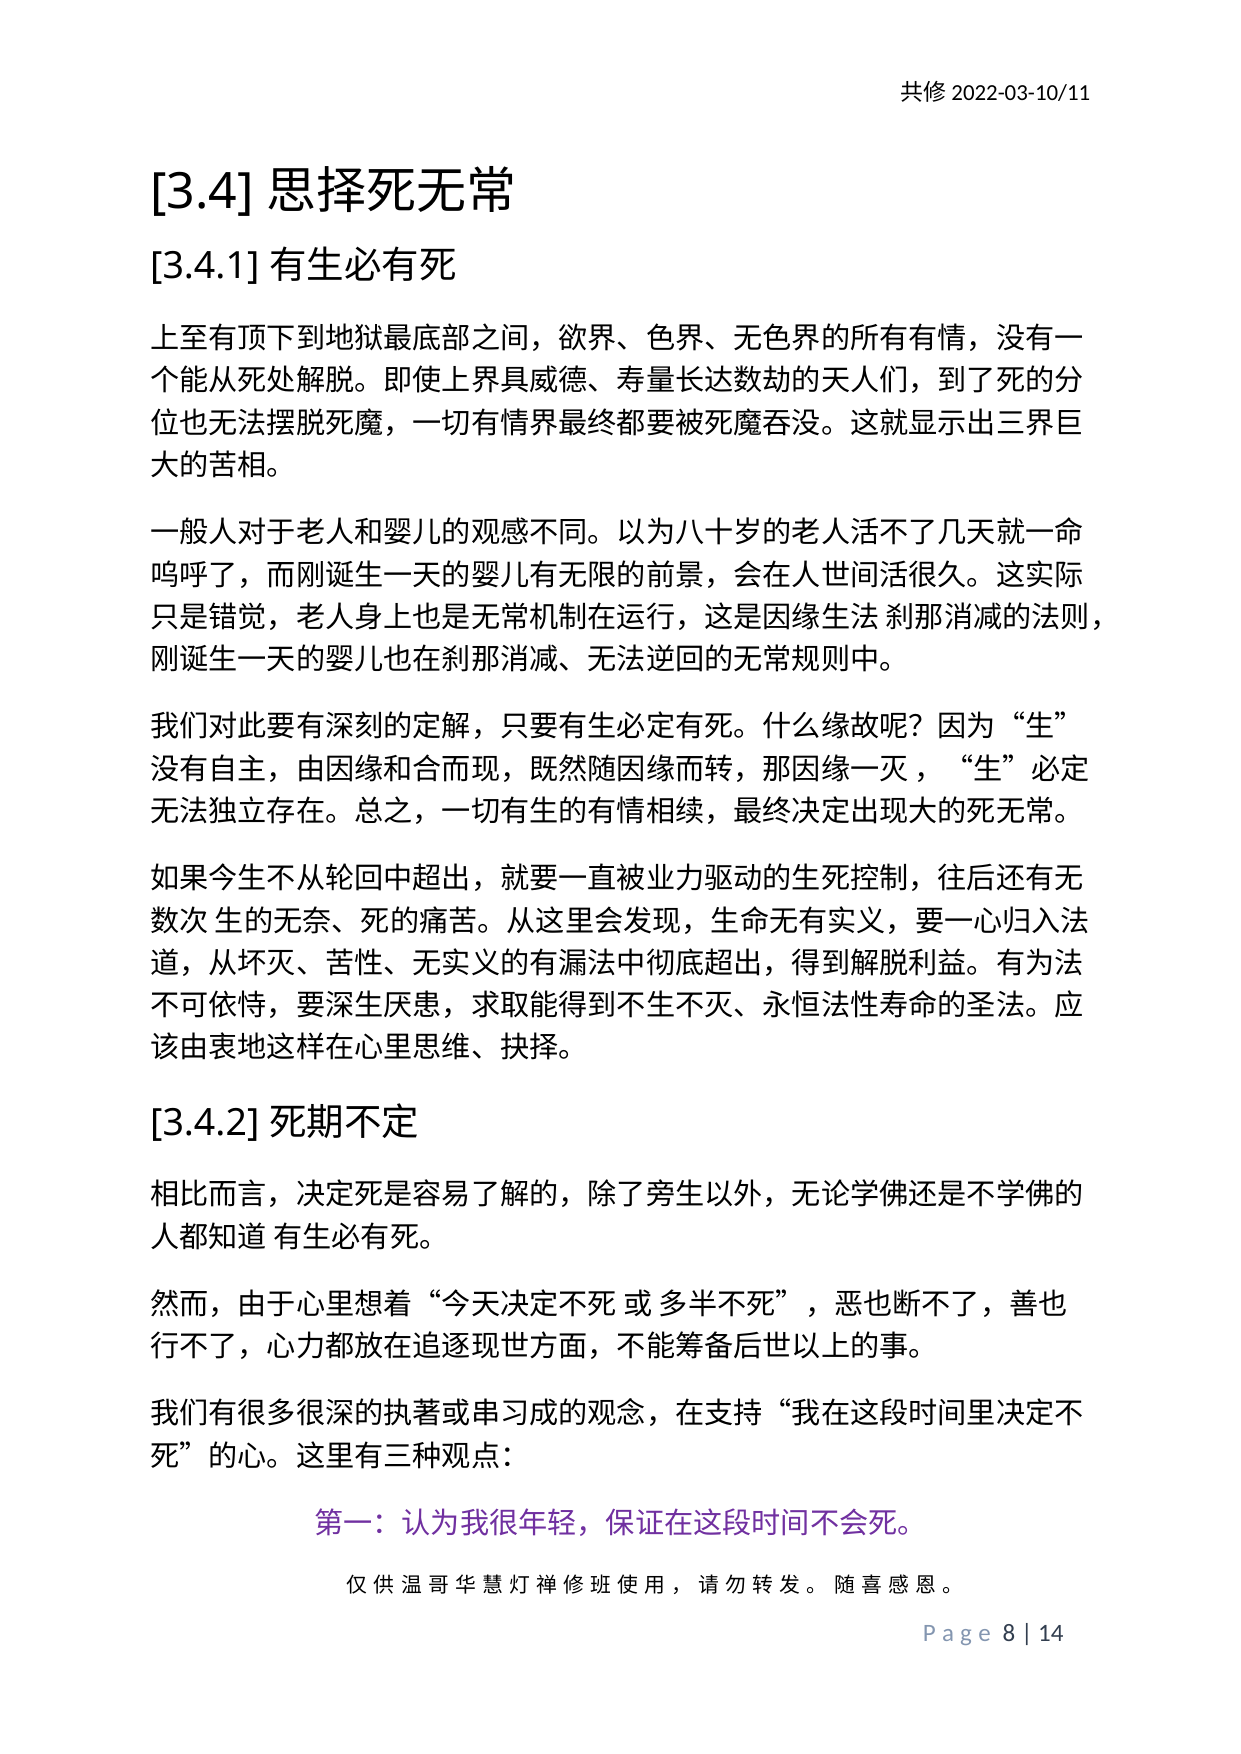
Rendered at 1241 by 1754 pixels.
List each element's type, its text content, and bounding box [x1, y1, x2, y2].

text 然而，由于心里想着“今天决定不死 或 多半不死”，恶也断不了，善也行不了，心力都放在追逐现世方面，不能筹备后世以上的事。 [150, 1280, 1090, 1365]
text [3.4] 思择死无常 [150, 150, 1090, 223]
text 如果今生不从轮回中超出，就要一直被业力驱动的生死控制，往后还有无数次 生的无奈、死的痛苦。从这里会发现，生命无有实义，要一心归入法道，从坏灭、苦性、无实义的有漏法中彻底超出，得到解脱利益。有为法不可依恃，要深生厌患，求取能得到不生不灭、永恒法性寿命的圣法。应该由衷地这样在心里思维、抉择。 [150, 855, 1090, 1066]
text 第一：认为我很年轻，保证在这段时间不会死。 [150, 1499, 1090, 1542]
text 我们对此要有深刻的定解，只要有生必定有死。什么缘故呢？因为“生”没有自主，由因缘和合而现，既然随因缘而转，那因缘一灭 ，“生”必定无法独立存在。总之，一切有生的有情相续，最终决定出现大的死无常。 [150, 703, 1090, 830]
text 一般人对于老人和婴儿的观感不同。以为八十岁的老人活不了几天就一命呜呼了，而刚诞生一天的婴儿有无限的前景，会在人世间活很久。这实际只是错觉，老人身上也是无常机制在运行，这是因缘生法 刹那消减的法则，刚诞生一天的婴儿也在刹那消减、无法逆回的无常规则中。 [150, 509, 1090, 678]
text 相比而言，决定死是容易了解的，除了旁生以外，无论学佛还是不学佛的人都知道 有生必有死。 [150, 1171, 1090, 1255]
text 上至有顶下到地狱最底部之间，欲界、色界、无色界的所有有情，没有一个能从死处解脱。即使上界具威德、寿量长达数劫的天人们，到了死的分位也无法摆脱死魔，一切有情界最终都要被死魔吞没。这就显示出三界巨大的苦相。 [150, 315, 1090, 484]
text 我们有很多很深的执著或串习成的观念，在支持“我在这段时间里决定不死”的心。这里有三种观点： [150, 1390, 1090, 1474]
text [3.4.1] 有生必有死 [150, 235, 1090, 290]
text [3.4.2] 死期不定 [150, 1091, 1090, 1146]
